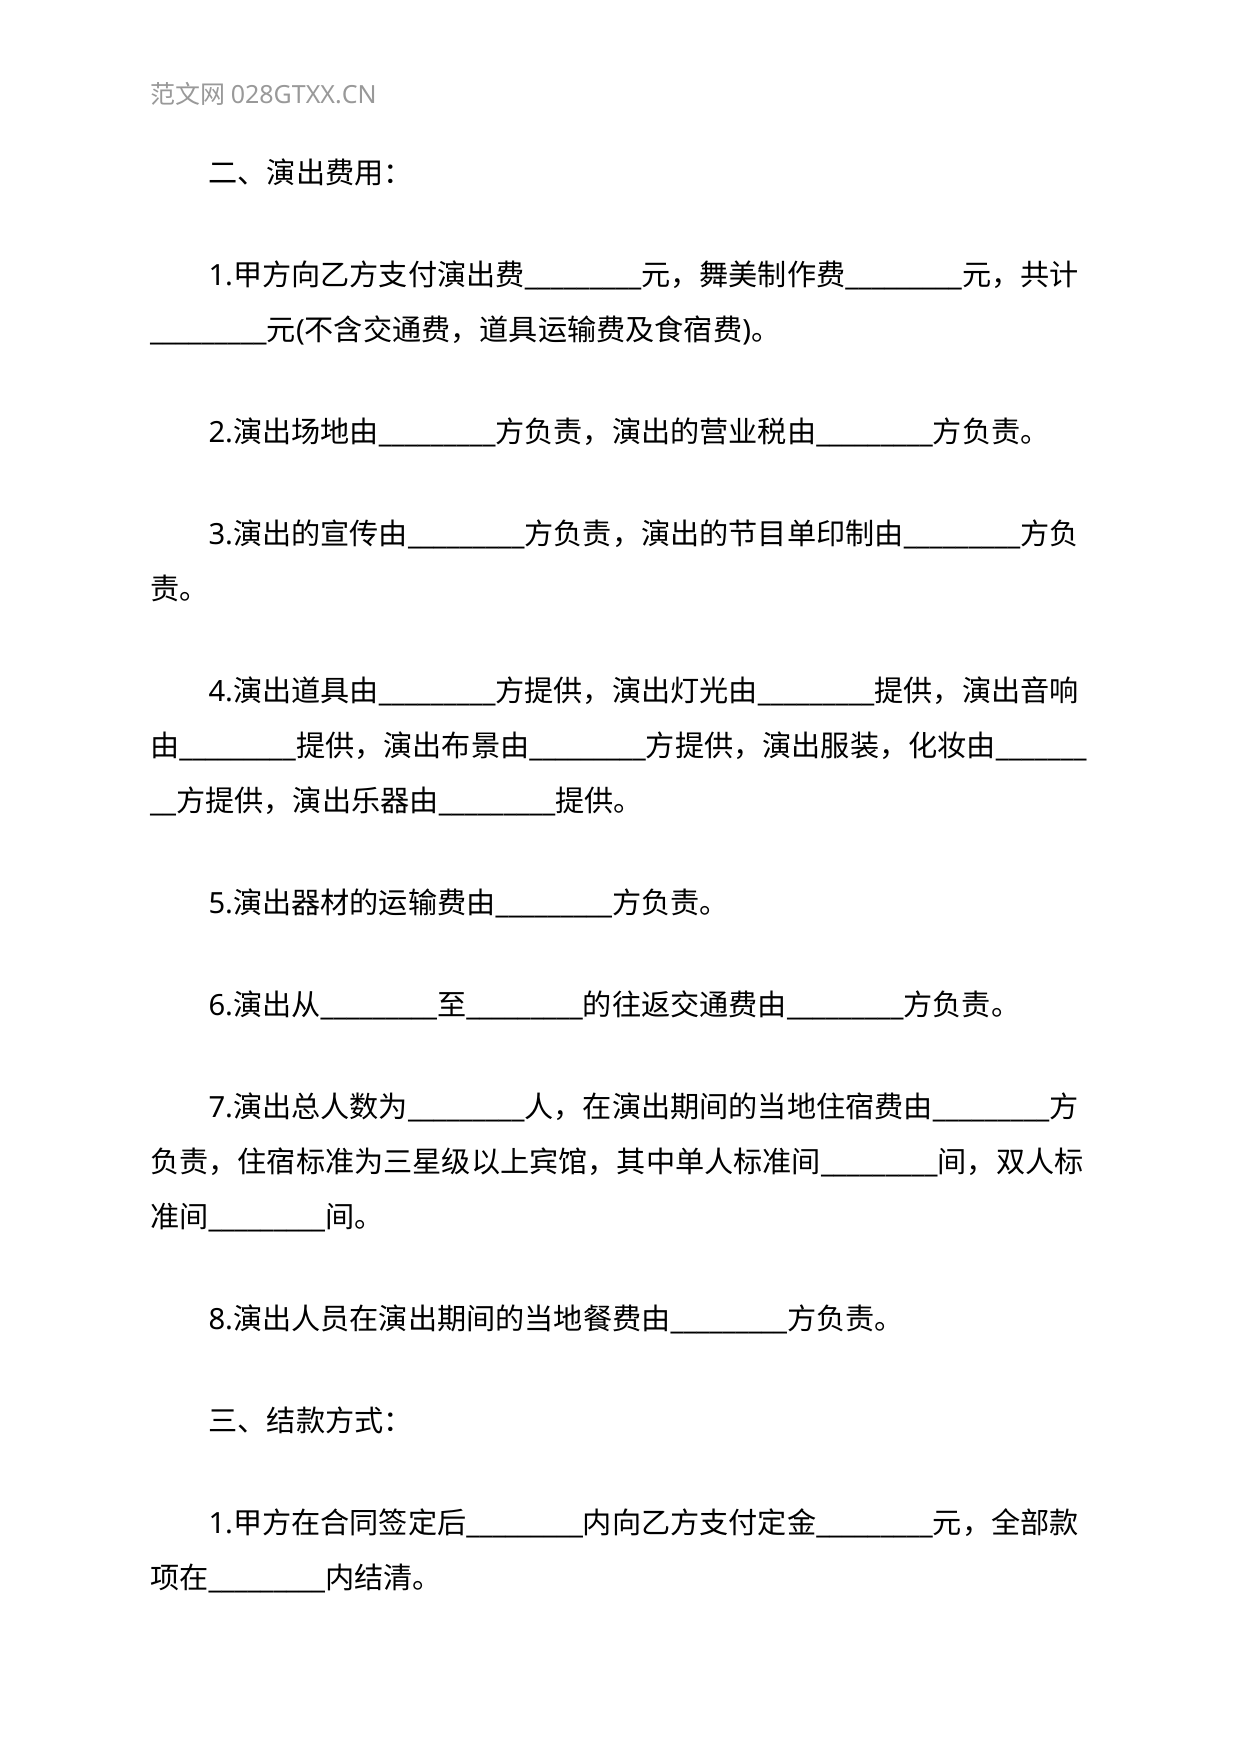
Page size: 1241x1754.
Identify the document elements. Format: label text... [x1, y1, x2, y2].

text 2.演出场地由_________方负责，演出的营业税由_________方负责。 [150, 409, 1090, 451]
text 4.演出道具由_________方提供，演出灯光由_________提供，演出音响由_________提供，演出布景由_________方提供，演出服装，化妆由_________方提供，演出乐器由_________提供。 [150, 667, 1090, 820]
text 三、结款方式： [150, 1397, 1090, 1440]
text 3.演出的宣传由_________方负责，演出的节目单印制由_________方负责。 [150, 511, 1090, 608]
text 二、演出费用： [150, 150, 1090, 192]
text 8.演出人员在演出期间的当地餐费由_________方负责。 [150, 1295, 1090, 1338]
text 5.演出器材的运输费由_________方负责。 [150, 879, 1090, 922]
text 1.甲方在合同签定后_________内向乙方支付定金_________元，全部款项在_________内结清。 [150, 1499, 1090, 1597]
text 6.演出从_________至_________的往返交通费由_________方负责。 [150, 981, 1090, 1024]
text 1.甲方向乙方支付演出费_________元，舞美制作费_________元，共计_________元(不含交通费，道具运输费及食宿费)。 [150, 252, 1090, 349]
text 7.演出总人数为_________人，在演出期间的当地住宿费由_________方负责，住宿标准为三星级以上宾馆，其中单人标准间_________间，双人标准间_________间。 [150, 1083, 1090, 1236]
